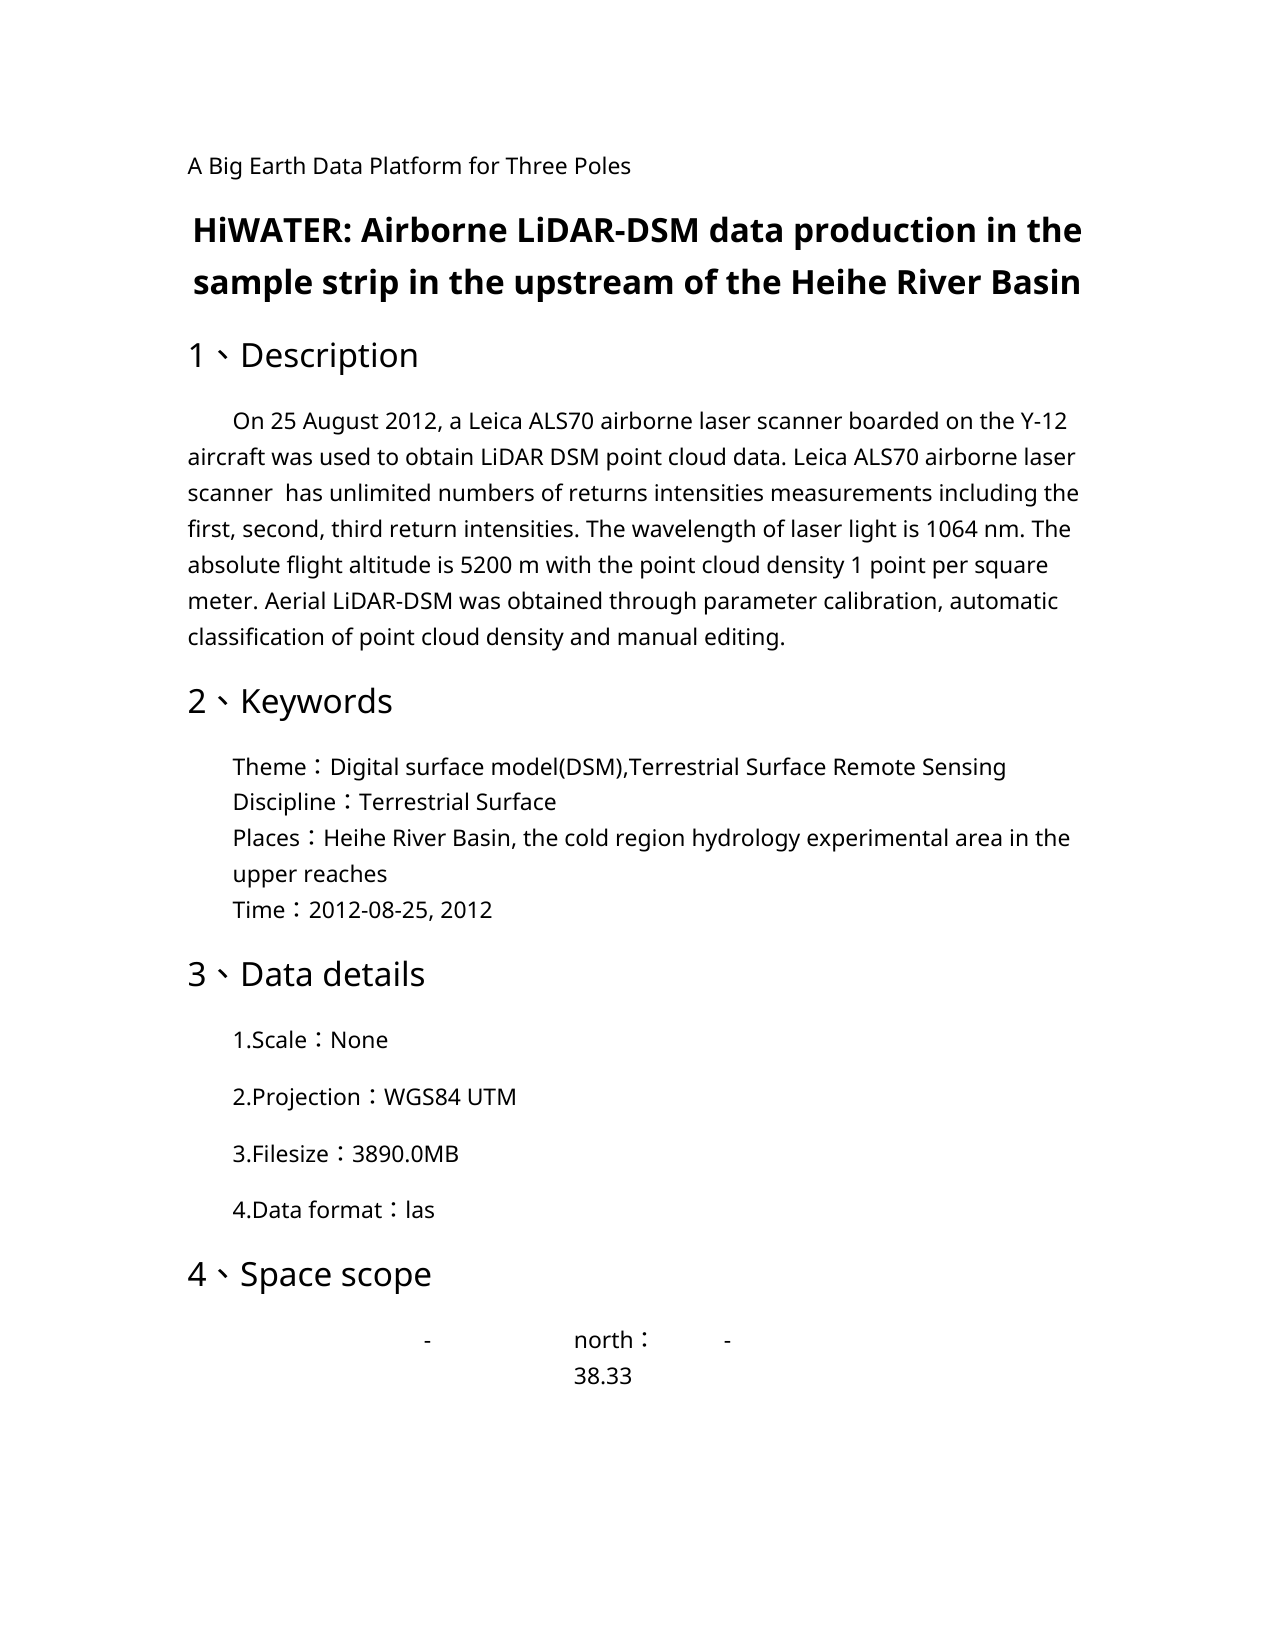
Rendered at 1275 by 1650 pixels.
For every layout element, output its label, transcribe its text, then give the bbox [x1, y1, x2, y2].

text 4.Data format：las [232, 1194, 1087, 1226]
text A Big Earth Data Platform for Three Poles [187, 150, 1087, 181]
text 3.Filesize：3890.0MB [232, 1137, 1087, 1169]
text 2.Projection：WGS84 UTM [232, 1081, 1087, 1112]
text 1、Description [187, 332, 1087, 377]
table_header - [413, 1324, 562, 1416]
text HiWATER: Airborne LiDAR-DSM data production in the sample strip in the upstream of the Heihe River Basin [187, 207, 1087, 304]
text 2、Keywords [187, 677, 1087, 723]
text 1.Scale：None [232, 1024, 1087, 1055]
text 3、Data details [187, 951, 1087, 996]
text Theme：Digital surface model(DSM),Terrestrial Surface Remote Sensing Discipline：Terrestrial Surface Places：Heihe River Basin, the cold region hydrology experimental area in the upper reaches Time：2012-08-25, 2012 [232, 750, 1087, 925]
text On 25 August 2012, a Leica ALS70 airborne laser scanner boarded on the Y-12 aircraft was used to obtain LiDAR DSM point cloud data. Leica ALS70 airborne laser scanner has unlimited numbers of returns intensities measurements including the first, second, third return intensities. The wavelength of laser light is 1064 nm. The absolute flight altitude is 5200 m with the point cloud density 1 point per square meter. Aerial LiDAR-DSM was obtained through parameter calibration, automatic classification of point cloud density and manual editing. [187, 405, 1087, 652]
text 4、Space scope [187, 1251, 1087, 1296]
table_header north：38.33 [563, 1324, 712, 1416]
table_header - [713, 1324, 862, 1416]
